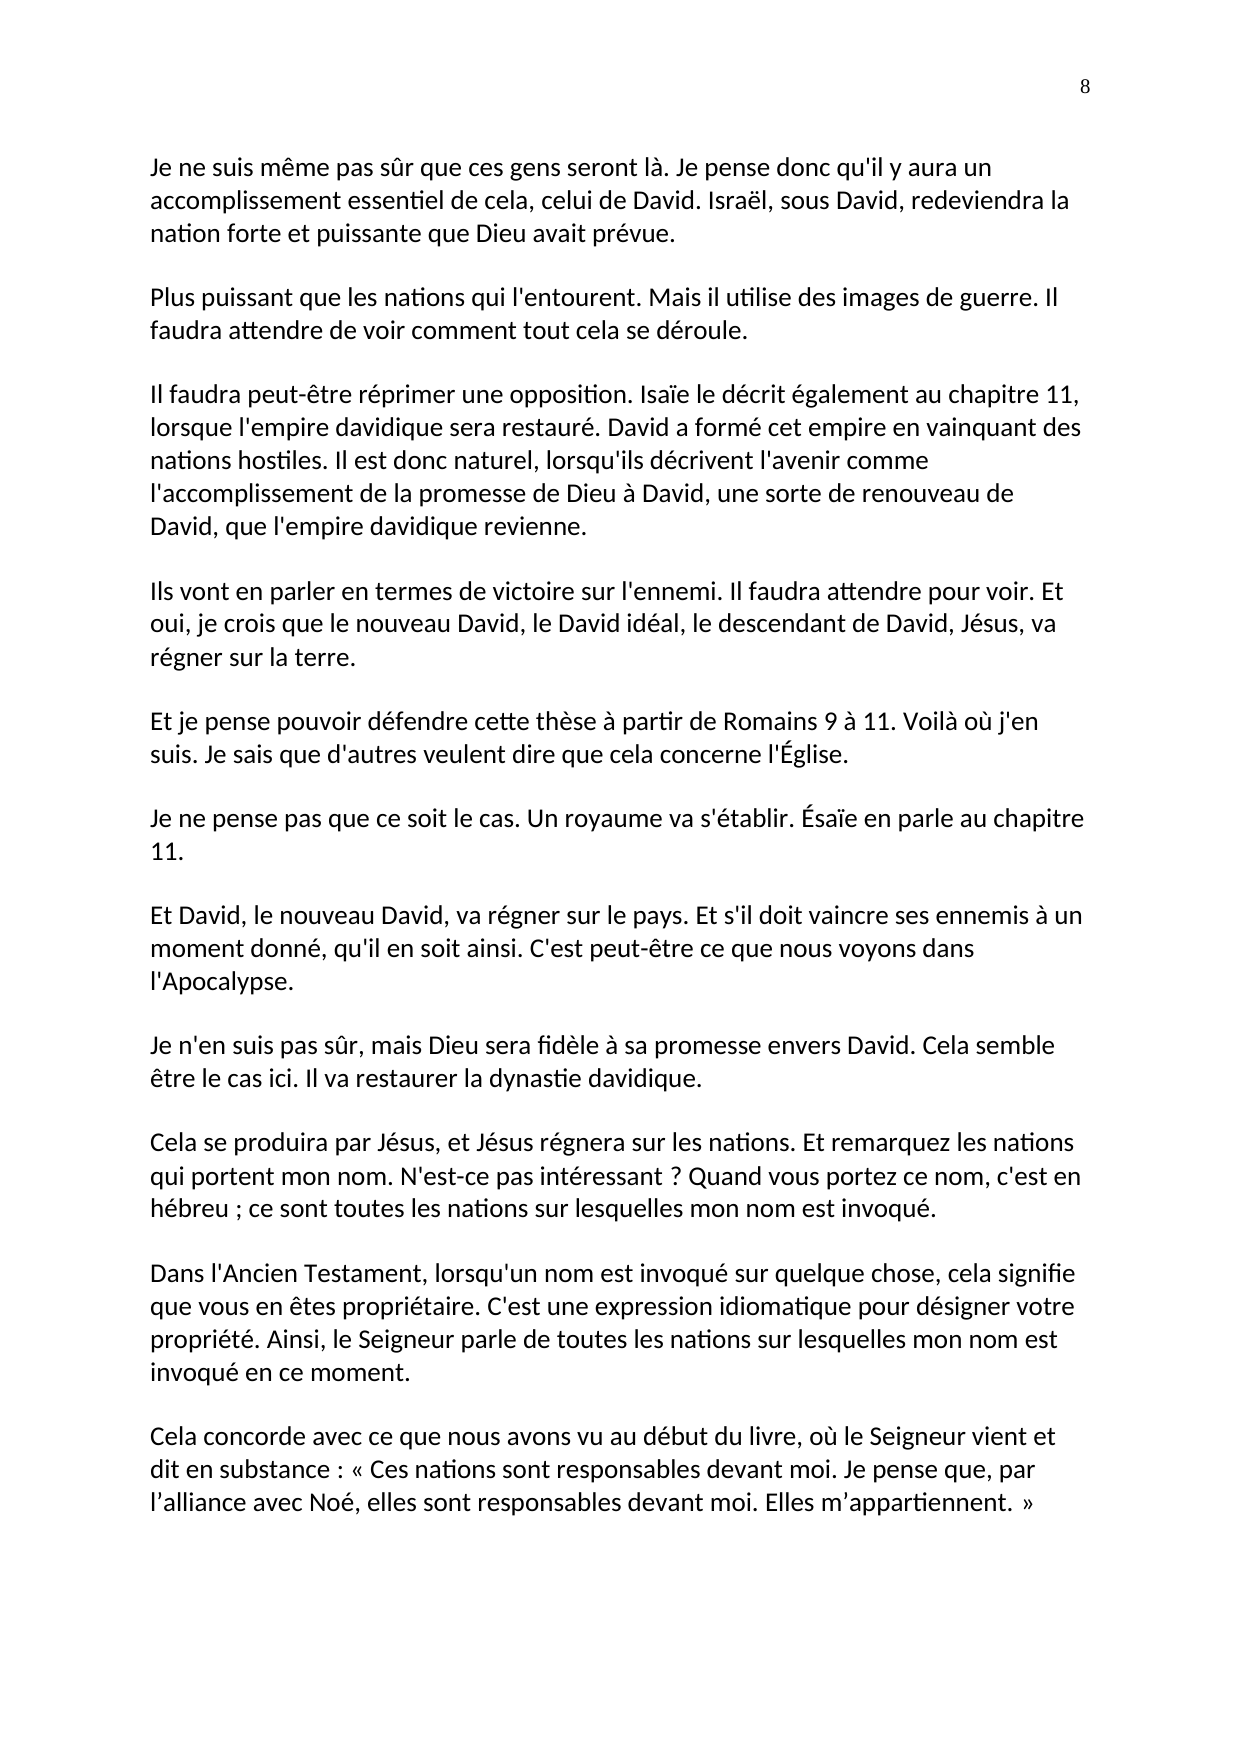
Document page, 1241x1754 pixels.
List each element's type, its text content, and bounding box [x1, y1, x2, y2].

text Cela se produira par Jésus, et Jésus régnera sur les nations. Et remarquez les nations qui portent mon nom. N'est-ce pas intéressant ? Quand vous portez ce nom, c'est en hébreu ; ce sont toutes les nations sur lesquelles mon nom est invoqué. [150, 1126, 1090, 1225]
text Et David, le nouveau David, va régner sur le pays. Et s'il doit vaincre ses ennemis à un moment donné, qu'il en soit ainsi. C'est peut-être ce que nous voyons dans l'Apocalypse. [150, 898, 1090, 997]
text Je ne pense pas que ce soit le cas. Un royaume va s'établir. Ésaïe en parle au chapitre 11. [150, 801, 1090, 867]
text Il faudra peut-être réprimer une opposition. Isaïe le décrit également au chapitre 11, lorsque l'empire davidique sera restauré. David a formé cet empire en vainquant des nations hostiles. Il est donc naturel, lorsqu'ils décrivent l'avenir comme l'accomplissement de la promesse de Dieu à David, une sorte de renouveau de David, que l'empire davidique revienne. [150, 377, 1090, 542]
text Dans l'Ancien Testament, lorsqu'un nom est invoqué sur quelque chose, cela signifie que vous en êtes propriétaire. C'est une expression idiomatique pour désigner votre propriété. Ainsi, le Seigneur parle de toutes les nations sur lesquelles mon nom est invoqué en ce moment. [150, 1256, 1090, 1388]
text Je n'en suis pas sûr, mais Dieu sera fidèle à sa promesse envers David. Cela semble être le cas ici. Il va restaurer la dynastie davidique. [150, 1028, 1090, 1094]
text Et je pense pouvoir défendre cette thèse à partir de Romains 9 à 11. Voilà où j'en suis. Je sais que d'autres veulent dire que cela concerne l'Église. [150, 704, 1090, 770]
text Je ne suis même pas sûr que ces gens seront là. Je pense donc qu'il y aura un accomplissement essentiel de cela, celui de David. Israël, sous David, redeviendra la nation forte et puissante que Dieu avait prévue. [150, 150, 1090, 249]
text Ils vont en parler en termes de victoire sur l'ennemi. Il faudra attendre pour voir. Et oui, je crois que le nouveau David, le David idéal, le descendant de David, Jésus, va régner sur la terre. [150, 574, 1090, 673]
text Plus puissant que les nations qui l'entourent. Mais il utilise des images de guerre. Il faudra attendre de voir comment tout cela se déroule. [150, 280, 1090, 346]
text Cela concorde avec ce que nous avons vu au début du livre, où le Seigneur vient et dit en substance : « Ces nations sont responsables devant moi. Je pense que, par l’alliance avec Noé, elles sont responsables devant moi. Elles m’appartiennent. » [150, 1419, 1090, 1518]
